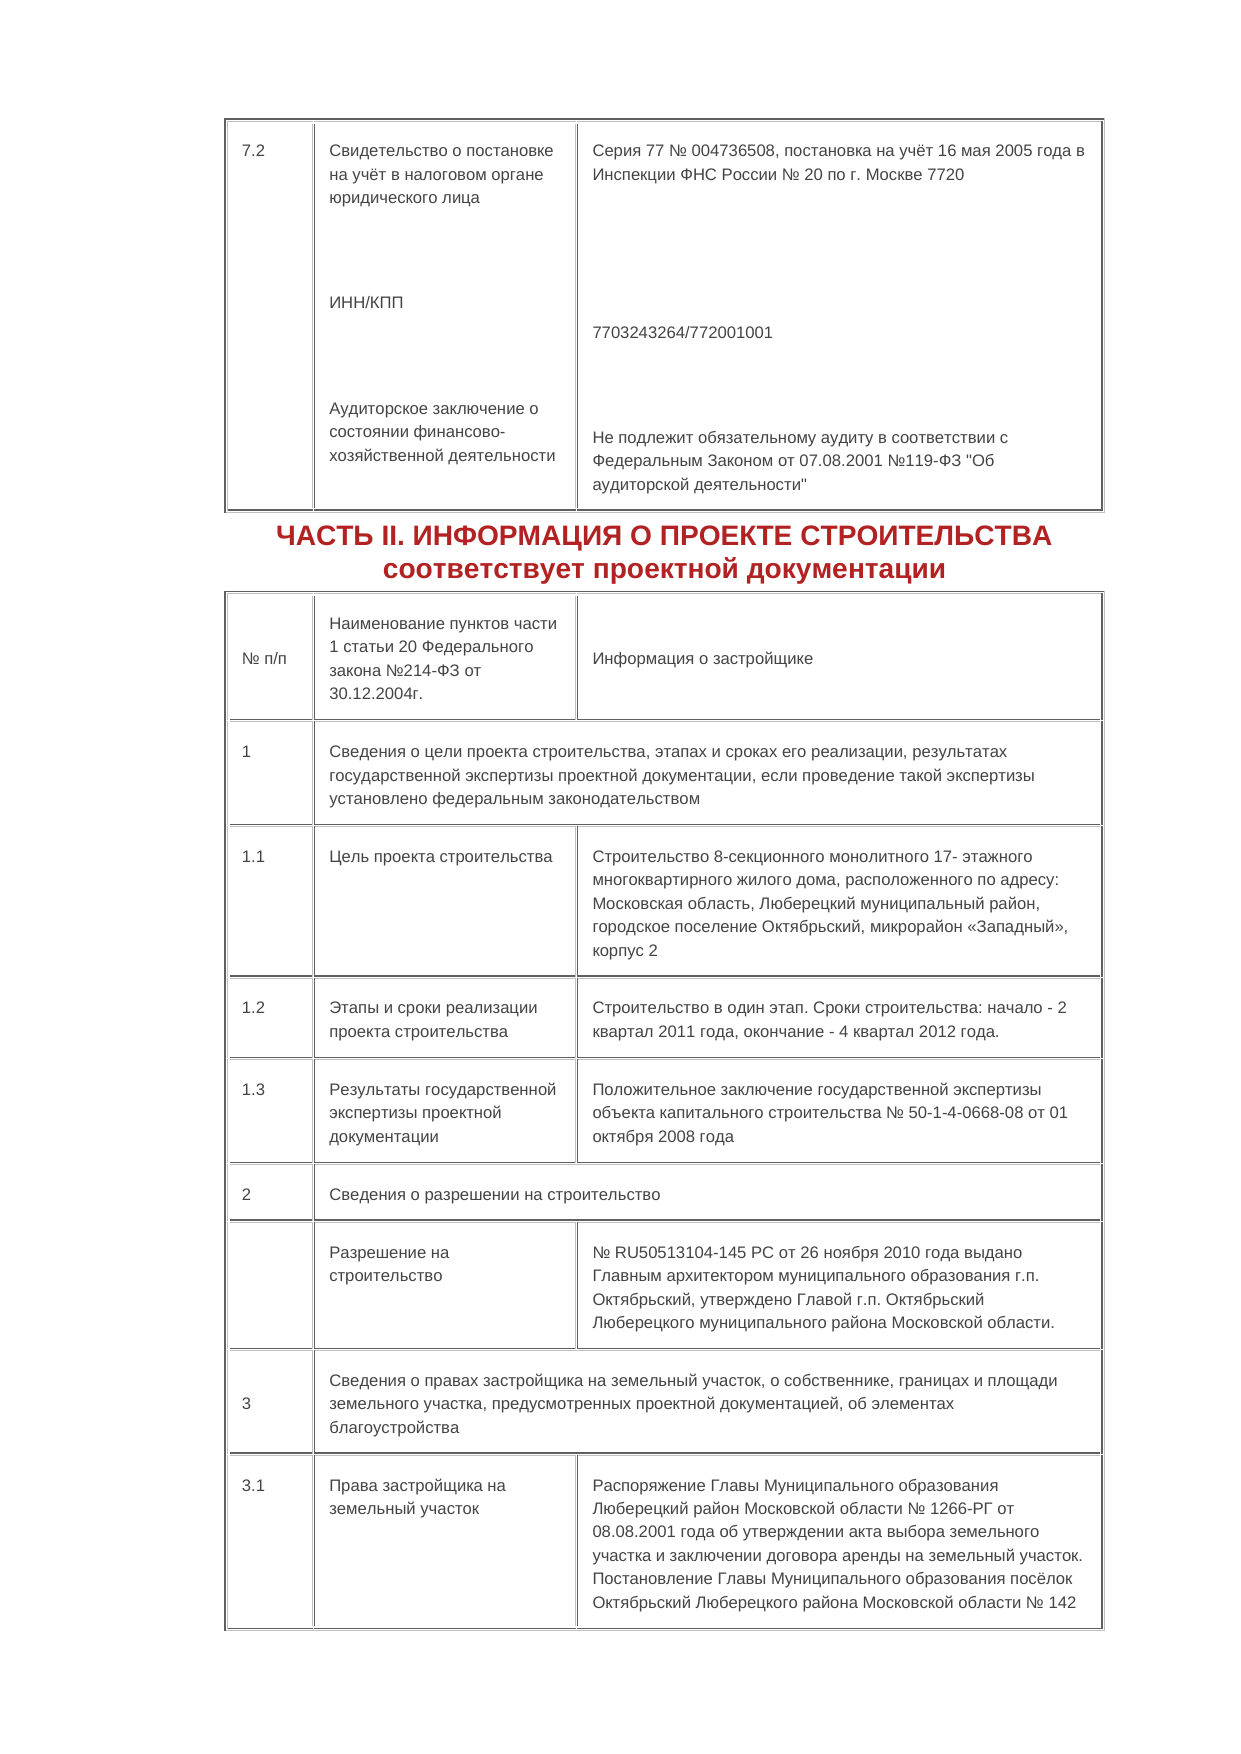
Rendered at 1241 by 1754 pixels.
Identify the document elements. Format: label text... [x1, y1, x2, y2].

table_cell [314, 1456, 577, 1627]
table_cell 2 [228, 1161, 312, 1219]
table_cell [577, 1452, 1102, 1627]
table_cell Цель проекта строительства [315, 827, 575, 975]
table_cell Серия 77 № 004736508, постановка на учёт 16 мая 2005 года в Инспекции ФНС России № 20 по г. Москве 7720 7703243264/772001001 Не подлежит обязательному аудиту в соответствии с Федеральным Законом от 07.08.2001 №119-ФЗ "Об аудиторской деятельности" [577, 122, 1101, 509]
table_cell Разрешение на строительство [315, 1223, 575, 1347]
table_cell № RU50513104-145 РС от 26 ноября 2010 года выдано Главным архитектором муниципального образования г.п. Октябрьский, утверждено Главой г.п. Октябрьский Люберецкого муниципального района Московской области. [578, 1219, 1102, 1347]
table_cell 1.3 [226, 1057, 313, 1161]
table_cell Строительство 8-секционного монолитного 17- этажного многоквартирного жилого дома, расположенного по адресу: Московская область, Люберецкий муниципальный район, городское поселение Октябрьский, микрорайон «Западный», корпус 2 [578, 824, 1102, 975]
table_cell 1.2 [228, 975, 312, 1057]
table_cell Сведения о правах застройщика на земельный участок, о собственнике, границах и площади земельного участка, предусмотренных проектной документацией, об элементах благоустройства [315, 1348, 1102, 1452]
table_cell [228, 1219, 312, 1347]
table_cell Свидетельство о постановке на учёт в налоговом органе юридического лица ИНН/КПП Аудиторское заключение о состоянии финансово-хозяйственной деятельности [314, 122, 577, 509]
table_cell 7.2 [228, 122, 313, 509]
table_cell Этапы и сроки реализации проекта строительства [315, 979, 575, 1057]
table_cell Положительное заключение государственной экспертизы объекта капитального строительства № 50-1-4-0668-08 от 01 октября 2008 года [577, 1057, 1103, 1161]
table_cell 3 [228, 1348, 312, 1452]
table_header № п/п [228, 594, 313, 719]
table_cell 3.1 [228, 1452, 313, 1627]
table_cell 1.1 [228, 824, 312, 975]
table_cell 1 [226, 719, 313, 823]
table_cell Результаты государственной экспертизы проектной документации [315, 1060, 575, 1161]
table_cell Сведения о разрешении на строительство [315, 1161, 1102, 1219]
table_cell Сведения о цели проекта строительства, этапах и сроках его реализации, результатах государственной экспертизы проектной документации, если проведение такой экспертизы установлено федеральным законодательством [314, 719, 1103, 823]
table_header Наименование пунктов части 1 статьи 20 Федерального закона №214-ФЗ от 30.12.2004г. [314, 594, 577, 719]
text ЧАСТЬ II. ИНФОРМАЦИЯ О ПРОЕКТЕ СТРОИТЕЛЬСТВА соответствует проектной документации [177, 519, 1152, 584]
table_header Информация о застройщике [577, 594, 1101, 719]
table_cell Строительство в один этап. Сроки строительства: начало - 2 квартал 2011 года, окончание - 4 квартал 2012 года. [578, 975, 1102, 1057]
